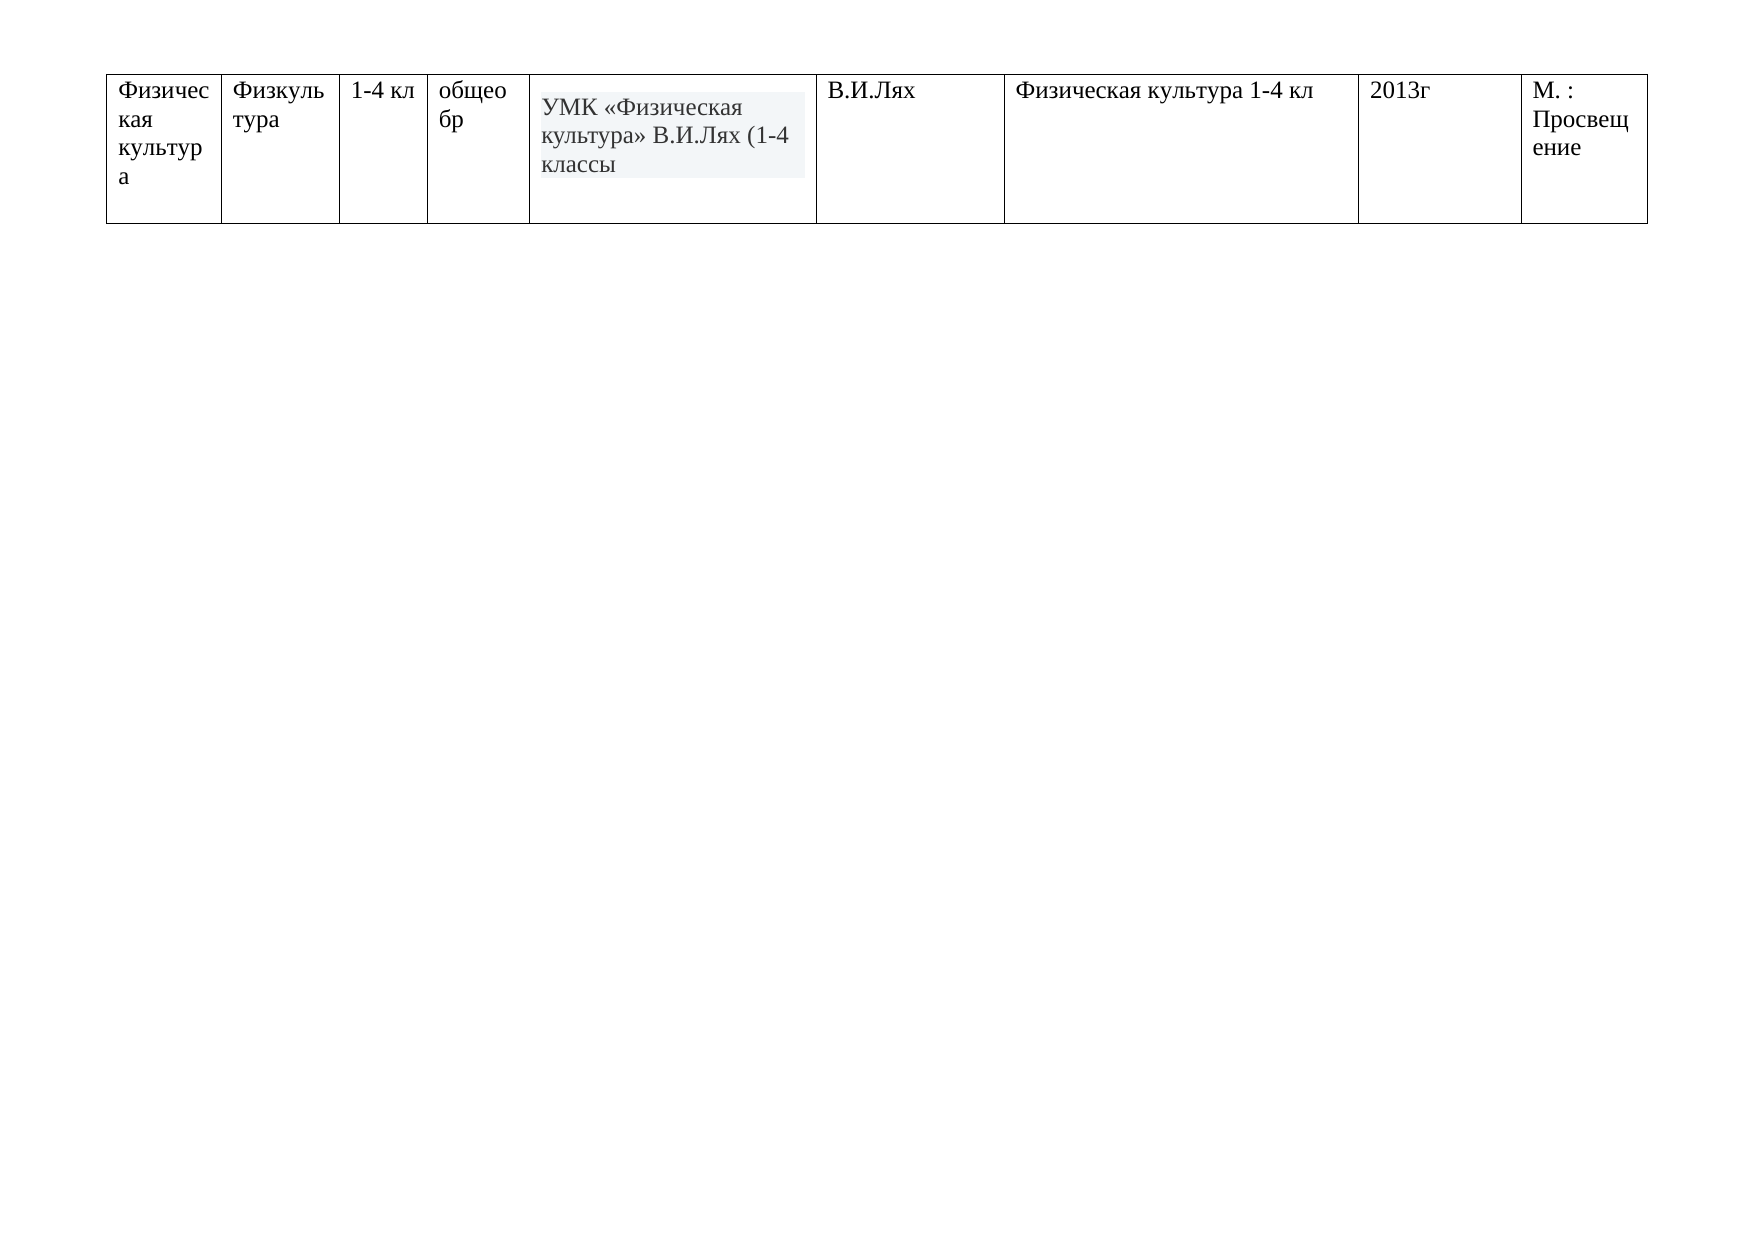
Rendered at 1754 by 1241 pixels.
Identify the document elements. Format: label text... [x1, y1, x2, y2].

table_cell Физкультура [222, 75, 339, 223]
table_cell М. : Просвещение [1522, 75, 1647, 223]
table_cell общеобр [428, 75, 529, 223]
table_cell Физическая культура 1-4 кл [1005, 75, 1358, 223]
table_cell УМК «Физическая культура» В.И.Лях (1-4 классы [530, 75, 816, 223]
table_cell Физическая культура [107, 75, 221, 223]
table_cell В.И.Лях [817, 75, 1004, 223]
table_cell 2013г [1359, 75, 1521, 223]
table_cell 1-4 кл [340, 75, 427, 223]
